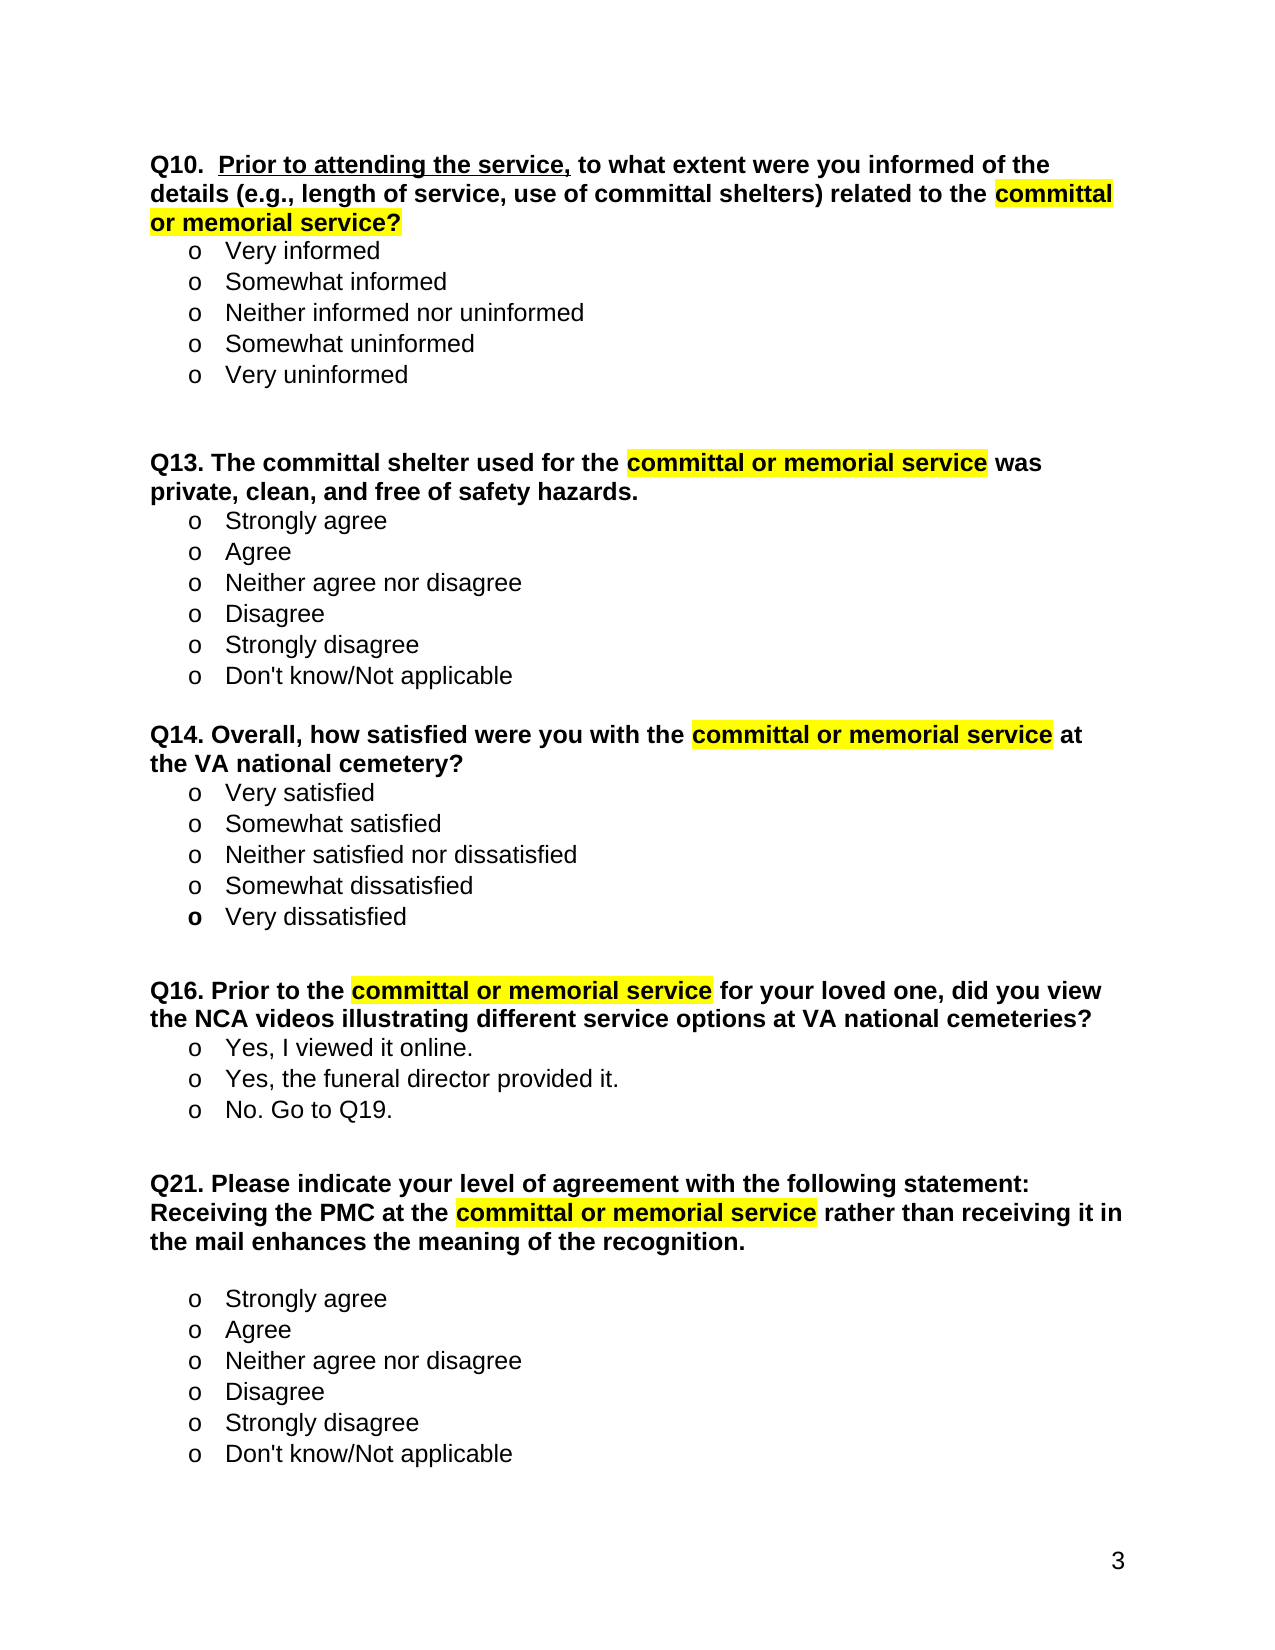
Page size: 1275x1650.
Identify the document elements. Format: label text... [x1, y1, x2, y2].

text Q16. Prior to the committal or memorial service for your loved one, did you view the NCA videos illustrating different service options at VA national cemeteries? [150, 976, 1125, 1033]
list No. Go to Q19. [187, 1095, 1125, 1126]
list Strongly agree [187, 506, 1125, 537]
list Very informed [187, 236, 1125, 267]
list Somewhat informed [187, 267, 1125, 298]
list Don't know/Not applicable [187, 661, 1125, 692]
list Yes, the funeral director provided it. [187, 1064, 1125, 1095]
list Very dissatisfied [187, 902, 1125, 932]
list Very satisfied [187, 778, 1125, 809]
list Neither informed nor uninformed [187, 298, 1125, 329]
list Don't know/Not applicable [187, 1439, 1125, 1470]
list Somewhat dissatisfied [187, 871, 1125, 902]
list Strongly agree [187, 1284, 1125, 1315]
list Neither agree nor disagree [187, 568, 1125, 599]
list Disagree [187, 1377, 1125, 1408]
list Yes, I viewed it online. [187, 1033, 1125, 1064]
list Agree [187, 1315, 1125, 1346]
list Somewhat uninformed [187, 329, 1125, 360]
list Somewhat satisfied [187, 809, 1125, 840]
list Strongly disagree [187, 630, 1125, 661]
list Strongly disagree [187, 1408, 1125, 1439]
list Neither satisfied nor dissatisfied [187, 840, 1125, 871]
list Neither agree nor disagree [187, 1346, 1125, 1377]
text Q14. Overall, how satisfied were you with the committal or memorial service at the VA national cemetery? [150, 720, 1125, 778]
text Q21. Please indicate your level of agreement with the following statement: Receiving the PMC at the committal or memorial service rather than receiving it in the mail enhances the meaning of the recognition. [150, 1169, 1125, 1255]
list Disagree [187, 599, 1125, 630]
list Very uninformed [187, 360, 1125, 391]
text Q10. Prior to attending the service, to what extent were you informed of the details (e.g., length of service, use of committal shelters) related to the committal or memorial service? [150, 150, 1125, 236]
list Agree [187, 537, 1125, 568]
text Q13. The committal shelter used for the committal or memorial service was private, clean, and free of safety hazards. [150, 448, 1125, 506]
